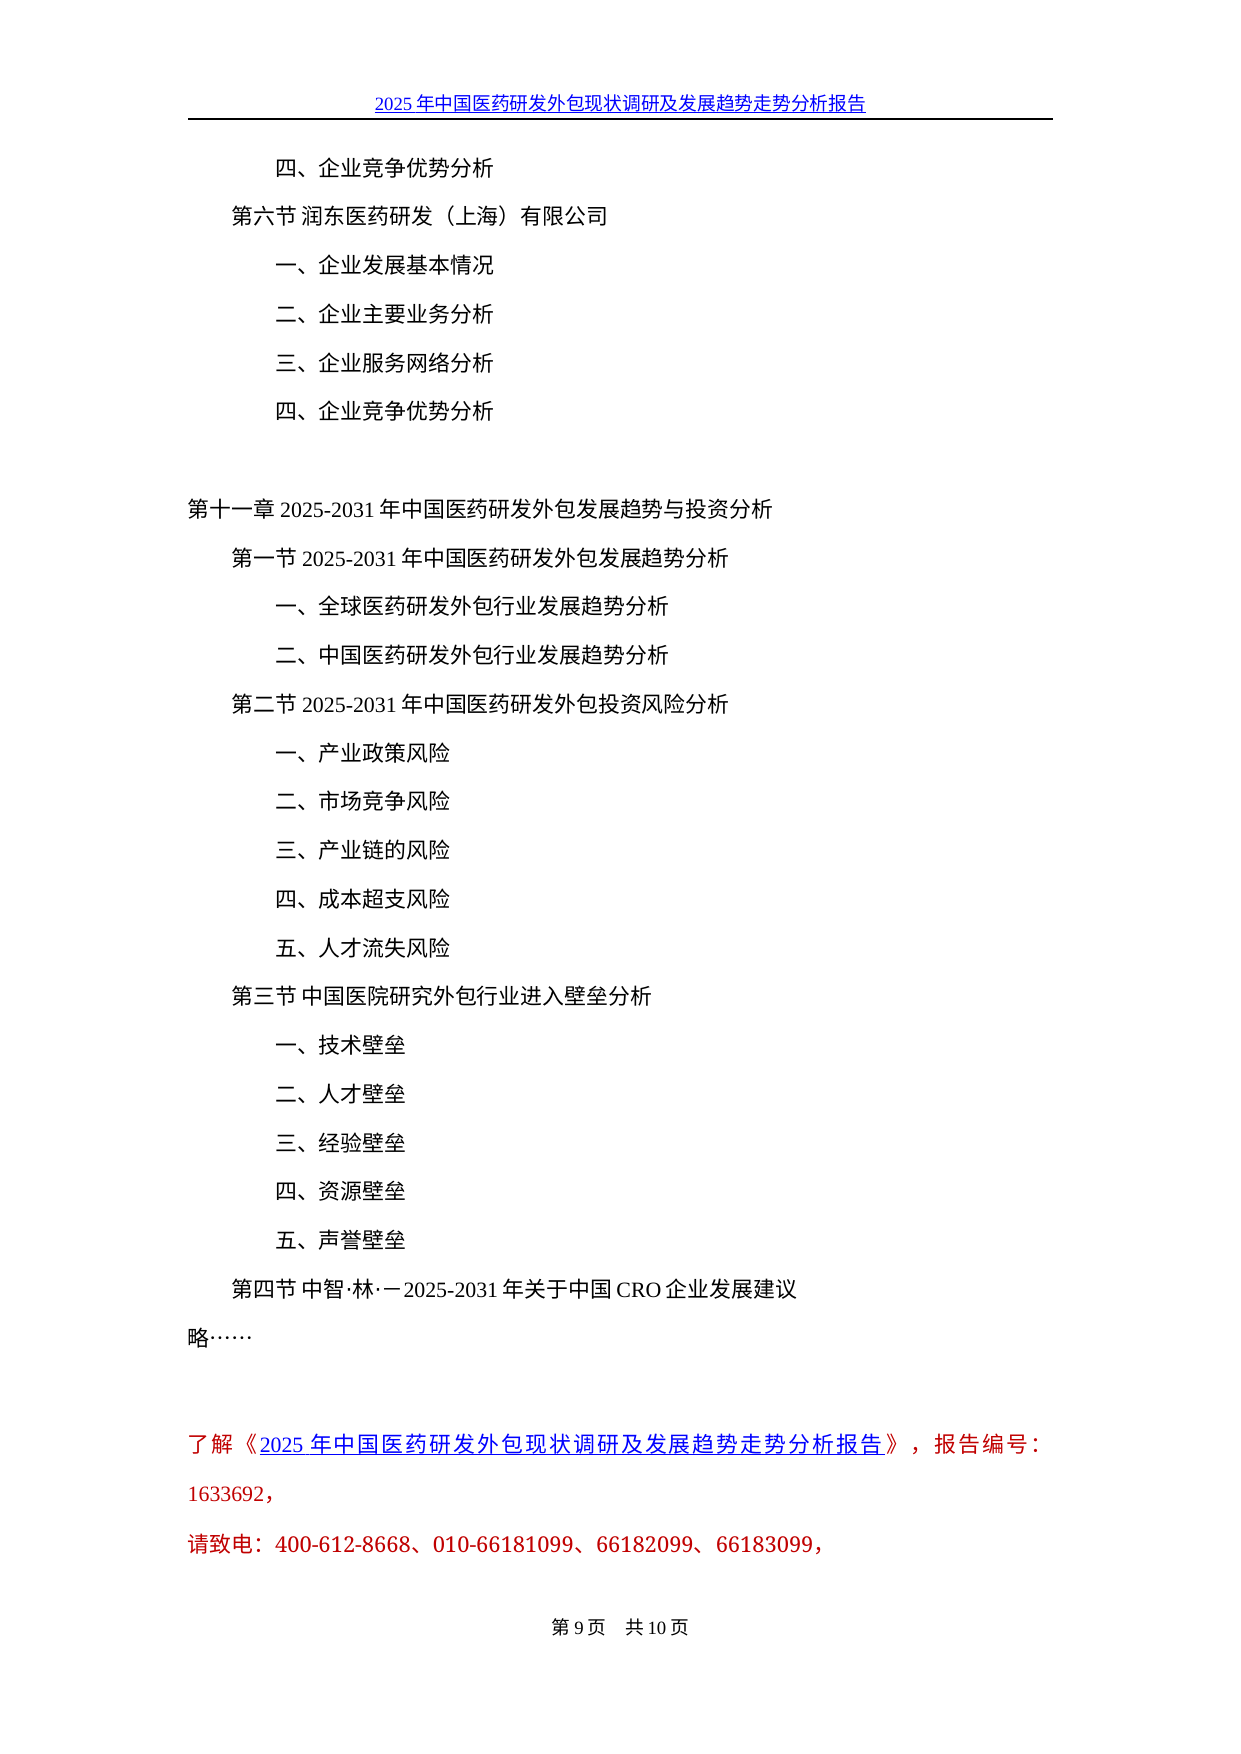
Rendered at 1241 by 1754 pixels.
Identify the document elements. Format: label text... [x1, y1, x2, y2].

text 了解《2025年中国医药研发外包现状调研及发展趋势走势分析报告》，报告编号：1633692， [187, 1427, 1053, 1508]
text 请致电：400-612-8668、010-66181099、66182099、66183099， [187, 1527, 1053, 1559]
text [187, 150, 1053, 1353]
